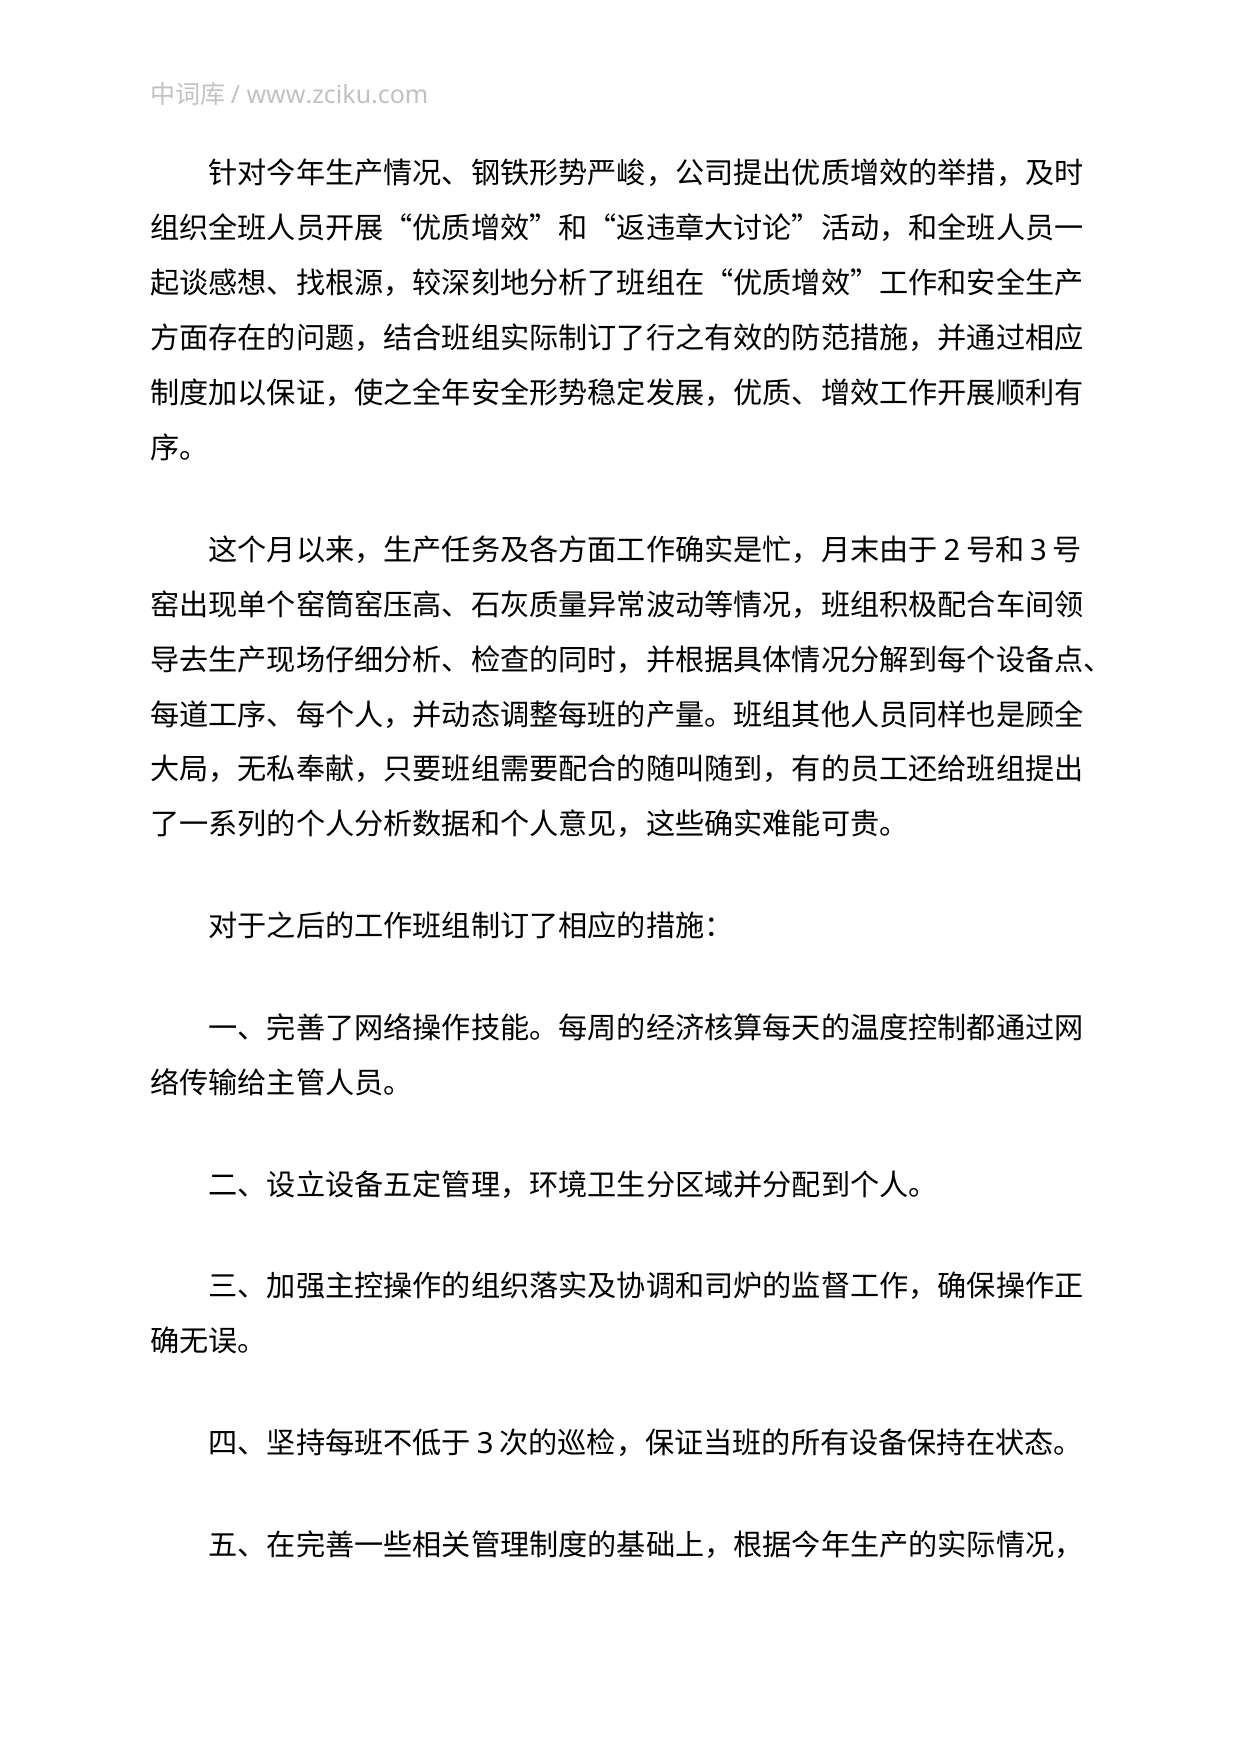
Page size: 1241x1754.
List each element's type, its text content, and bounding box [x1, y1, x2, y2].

text 三、加强主控操作的组织落实及协调和司炉的监督工作，确保操作正确无误。 [150, 1263, 1090, 1360]
text 这个月以来，生产任务及各方面工作确实是忙，月末由于2号和3号窑出现单个窑筒窑压高、石灰质量异常波动等情况，班组积极配合车间领导去生产现场仔细分析、检查的同时，并根据具体情况分解到每个设备点、每道工序、每个人，并动态调整每班的产量。班组其他人员同样也是顾全大局，无私奉献，只要班组需要配合的随叫随到，有的员工还给班组提出了一系列的个人分析数据和个人意见，这些确实难能可贵。 [150, 526, 1090, 843]
text 针对今年生产情况、钢铁形势严峻，公司提出优质增效的举措，及时组织全班人员开展“优质增效”和“返违章大讨论”活动，和全班人员一起谈感想、找根源，较深刻地分析了班组在“优质增效”工作和安全生产方面存在的问题，结合班组实际制订了行之有效的防范措施，并通过相应制度加以保证，使之全年安全形势稳定发展，优质、增效工作开展顺利有序。 [150, 150, 1090, 467]
text 二、设立设备五定管理，环境卫生分区域并分配到个人。 [150, 1161, 1090, 1203]
text 对于之后的工作班组制订了相应的措施： [150, 903, 1090, 945]
text 四、坚持每班不低于3次的巡检，保证当班的所有设备保持在状态。 [150, 1419, 1090, 1462]
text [150, 1521, 1090, 1564]
text 一、完善了网络操作技能。每周的经济核算每天的温度控制都通过网络传输给主管人员。 [150, 1004, 1090, 1102]
